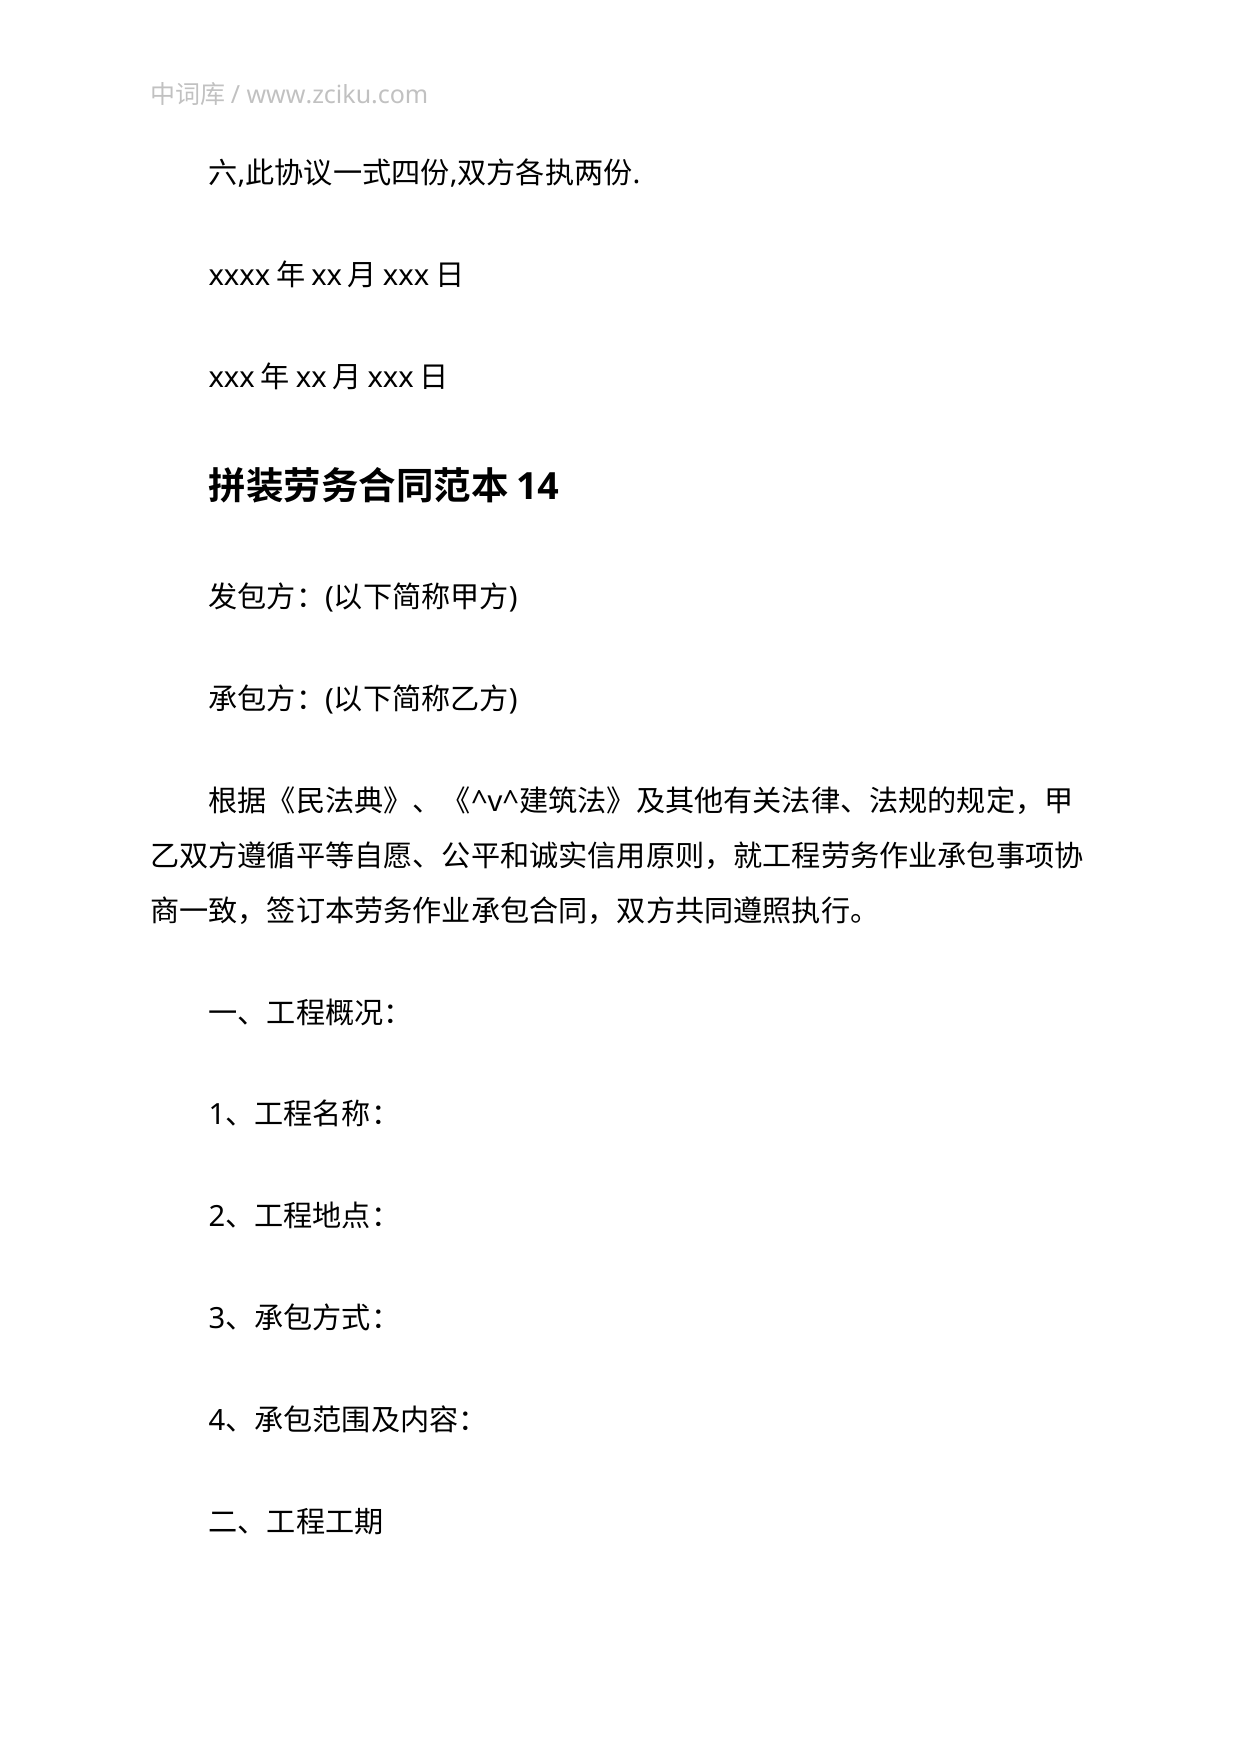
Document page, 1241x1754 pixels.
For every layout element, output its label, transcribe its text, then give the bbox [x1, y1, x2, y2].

text 承包方：(以下简称乙方) [150, 676, 1090, 718]
text xxxx年xx月xxx日 [150, 252, 1090, 294]
text 根据《民法典》、《^v^建筑法》及其他有关法律、法规的规定，甲乙双方遵循平等自愿、公平和诚实信用原则，就工程劳务作业承包事项协商一致，签订本劳务作业承包合同，双方共同遵照执行。 [150, 777, 1090, 930]
text 发包方：(以下简称甲方) [150, 573, 1090, 616]
text 3、承包方式： [150, 1295, 1090, 1337]
text 六,此协议一式四份,双方各执两份. [150, 150, 1090, 192]
text 一、工程概况： [150, 989, 1090, 1031]
text 二、工程工期 [150, 1499, 1090, 1541]
text 1、工程名称： [150, 1091, 1090, 1133]
text 拼装劳务合同范本14 [150, 456, 1090, 510]
text 4、承包范围及内容： [150, 1397, 1090, 1439]
text xxx年xx月xxx日 [150, 354, 1090, 396]
text 2、工程地点： [150, 1193, 1090, 1235]
